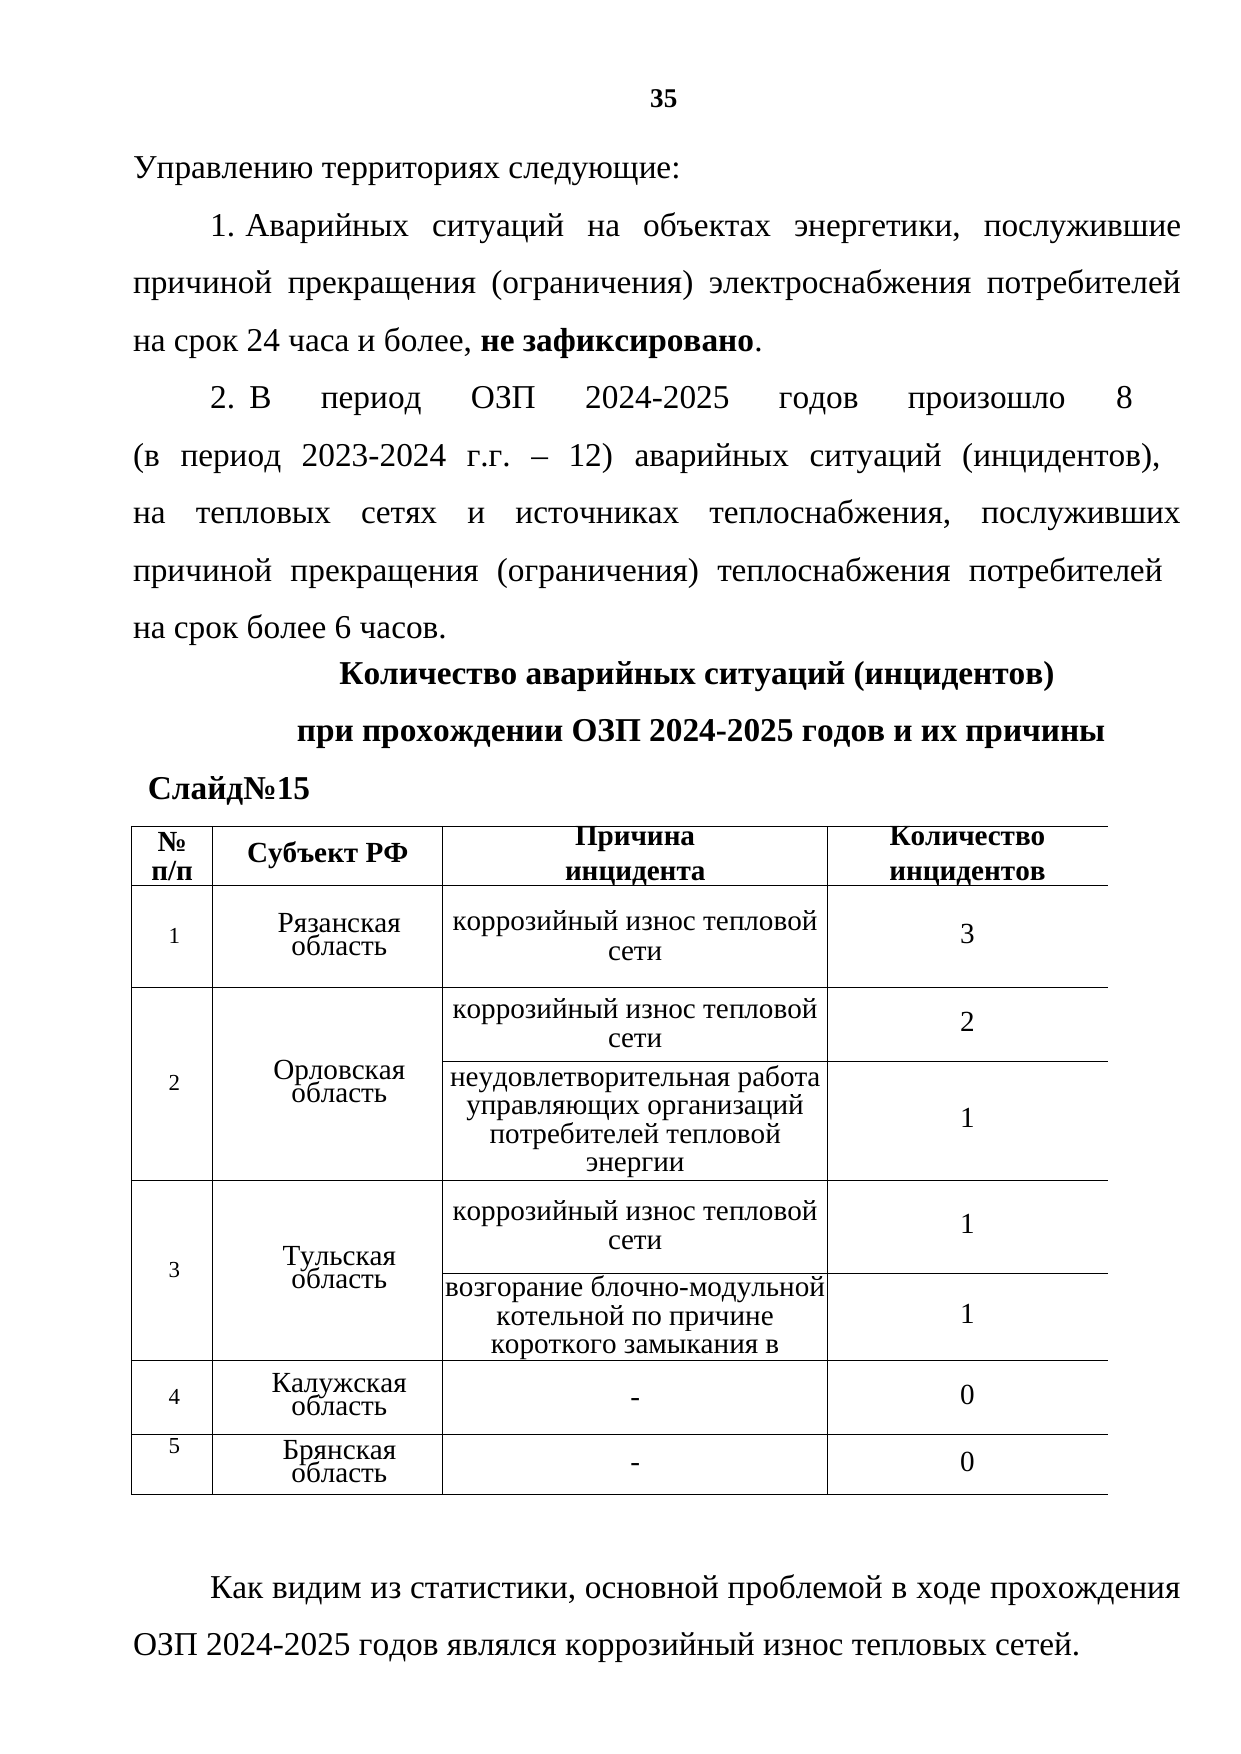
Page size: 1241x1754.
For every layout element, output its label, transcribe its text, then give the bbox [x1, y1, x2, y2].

table_cell 5 [132, 1435, 212, 1493]
table_cell Брянская область [213, 1435, 442, 1493]
table_cell 2 [828, 988, 1107, 1061]
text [133, 133, 1182, 190]
table_header Субъект РФ [213, 827, 442, 885]
table_cell - [443, 1435, 827, 1493]
table_cell 2 [132, 988, 212, 1179]
table_cell 3 [828, 886, 1107, 987]
table_cell - [443, 1361, 827, 1434]
table_cell 0 [828, 1435, 1107, 1493]
table_header № п/п [132, 827, 212, 885]
table_cell 1 [828, 1062, 1107, 1179]
table_cell 1 [828, 1274, 1107, 1360]
table_cell коррозийный износ тепловой сети [443, 1181, 827, 1273]
text Количество аварийных ситуаций (инцидентов) при прохождении ОЗП 2024-2025 годов и их причины [220, 653, 1182, 749]
table_cell 0 [828, 1361, 1107, 1434]
table_cell Калужская область [213, 1361, 442, 1434]
list В период ОЗП 2024-2025 годов произошло 8 (в период 2023-2024 г.г. – 12) аварийных ситуаций (инцидентов), на тепловых сетях и источниках теплоснабжения, послуживших причиной прекращения (ограничения) теплоснабжения потребителей на срок более 6 часов. [133, 363, 1182, 650]
table_cell коррозийный износ тепловой сети [443, 988, 827, 1061]
table_cell 3 [132, 1181, 212, 1360]
table_cell 1 [828, 1181, 1107, 1273]
table_cell возгорание блочно-модульной котельной по причине короткого замыкания в электропроводке [443, 1274, 827, 1360]
text Слайд№15 [148, 768, 1182, 807]
table_cell Орловская область [213, 988, 442, 1179]
table_header Причина инцидента [443, 827, 827, 885]
table_cell 4 [132, 1361, 212, 1434]
table_cell неудовлетворительная работа управляющих организаций потребителей тепловой энергии [443, 1062, 827, 1179]
text Как видим из статистики, основной проблемой в ходе прохождения ОЗП 2024-2025 годов являлся коррозийный износ тепловых сетей. [133, 1552, 1182, 1667]
list Аварийных ситуаций на объектах энергетики, послужившие причиной прекращения (ограничения) электроснабжения потребителей на срок 24 часа и более, не зафиксировано. [133, 190, 1182, 363]
table_cell 1 [132, 886, 212, 987]
table_cell Рязанская область [213, 886, 442, 987]
table_cell Тульская область [213, 1181, 442, 1360]
table_header Количество инцидентов [828, 827, 1107, 885]
table_cell коррозийный износ тепловой сети [443, 886, 827, 987]
